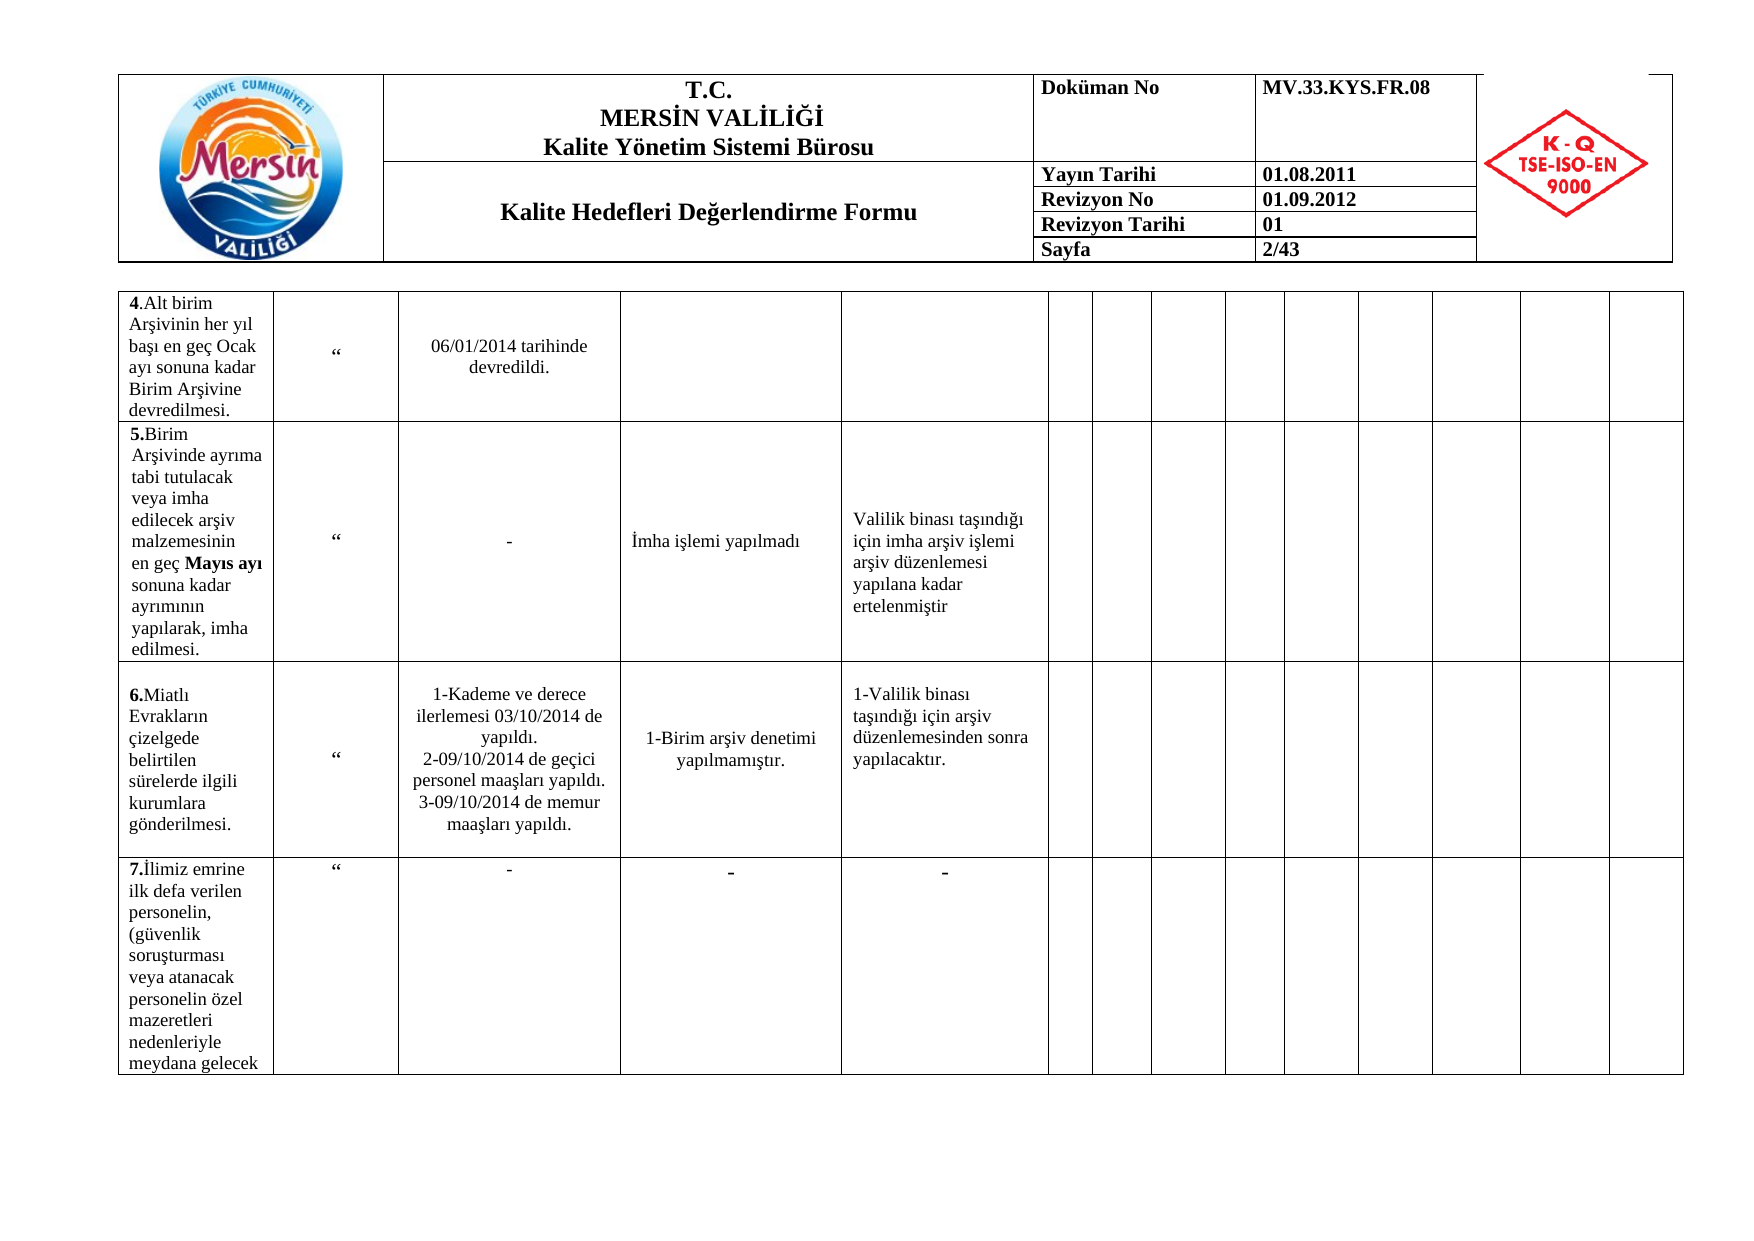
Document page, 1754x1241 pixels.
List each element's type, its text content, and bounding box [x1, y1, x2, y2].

table_cell [1359, 858, 1432, 1074]
table_cell [1610, 292, 1683, 421]
table_cell [1093, 422, 1151, 661]
table_cell - [399, 422, 620, 661]
picture [159, 76, 343, 260]
table_cell [1285, 662, 1358, 857]
table_cell “ [274, 662, 398, 857]
table_cell Valilik binası taşındığı için imha arşiv işlemi arşiv düzenlemesi yapılana kadar ertelenmiştir [842, 422, 1048, 661]
table_cell “ [274, 422, 398, 661]
table_cell “ [274, 292, 398, 421]
table_cell [1521, 422, 1609, 661]
table_cell [1285, 292, 1358, 421]
table_cell [1359, 662, 1432, 857]
table_cell [1521, 292, 1609, 421]
table_cell [1285, 422, 1358, 661]
table_cell [1049, 662, 1092, 857]
table_cell [1433, 422, 1520, 661]
table_cell [1226, 422, 1284, 661]
table_cell [842, 292, 1048, 421]
table_cell 1-Kademe ve derece ilerlemesi 03/10/2014 de yapıldı. 2-09/10/2014 de geçici personel maaşları yapıldı. 3-09/10/2014 de memur maaşları yapıldı. [399, 662, 620, 857]
table_cell [1433, 662, 1520, 857]
table_cell [1433, 292, 1520, 421]
table_cell [1049, 292, 1092, 421]
table_cell [1610, 422, 1683, 661]
table_cell 4.Alt birim Arşivinin her yıl başı en geç Ocak ayı sonuna kadar Birim Arşivine devredilmesi. [119, 292, 273, 421]
table_cell [1433, 858, 1520, 1074]
table_cell [1226, 292, 1284, 421]
table_cell 6.Miatlı Evrakların çizelgede belirtilen sürelerde ilgili kurumlara gönderilmesi. [119, 662, 273, 857]
table_cell - [621, 858, 841, 1074]
table_cell [1093, 858, 1151, 1074]
table_cell [1226, 858, 1284, 1074]
table_cell [1049, 858, 1092, 1074]
table_cell [1285, 858, 1358, 1074]
picture [1483, 74, 1649, 253]
table_cell [1359, 422, 1432, 661]
table_cell 06/01/2014 tarihinde devredildi. [399, 292, 620, 421]
table_cell [1610, 858, 1683, 1074]
table_cell 5.Birim Arşivinde ayrıma tabi tutulacak veya imha edilecek arşiv malzemesinin en geç Mayıs ayı sonuna kadar ayrımının yapılarak, imha edilmesi. [119, 422, 273, 661]
table_cell [1359, 292, 1432, 421]
table_cell [1610, 662, 1683, 857]
table_cell - [842, 858, 1048, 1074]
table_cell [1093, 662, 1151, 857]
table_cell 1-Birim arşiv denetimi yapılmamıştır. [621, 662, 841, 857]
table_cell [1093, 292, 1151, 421]
table_cell [1152, 858, 1225, 1074]
table_cell - [399, 858, 620, 1074]
table_cell [1521, 662, 1609, 857]
table_cell [1152, 422, 1225, 661]
table_cell [1049, 422, 1092, 661]
table_cell [1152, 662, 1225, 857]
table_cell [621, 292, 841, 421]
table_cell “ [274, 858, 398, 1074]
table_cell [1226, 662, 1284, 857]
table_cell İmha işlemi yapılmadı [621, 422, 841, 661]
table_cell [1152, 292, 1225, 421]
table_cell [1521, 858, 1609, 1074]
table_cell 1-Valilik binası taşındığı için arşiv düzenlemesinden sonra yapılacaktır. [842, 662, 1048, 857]
